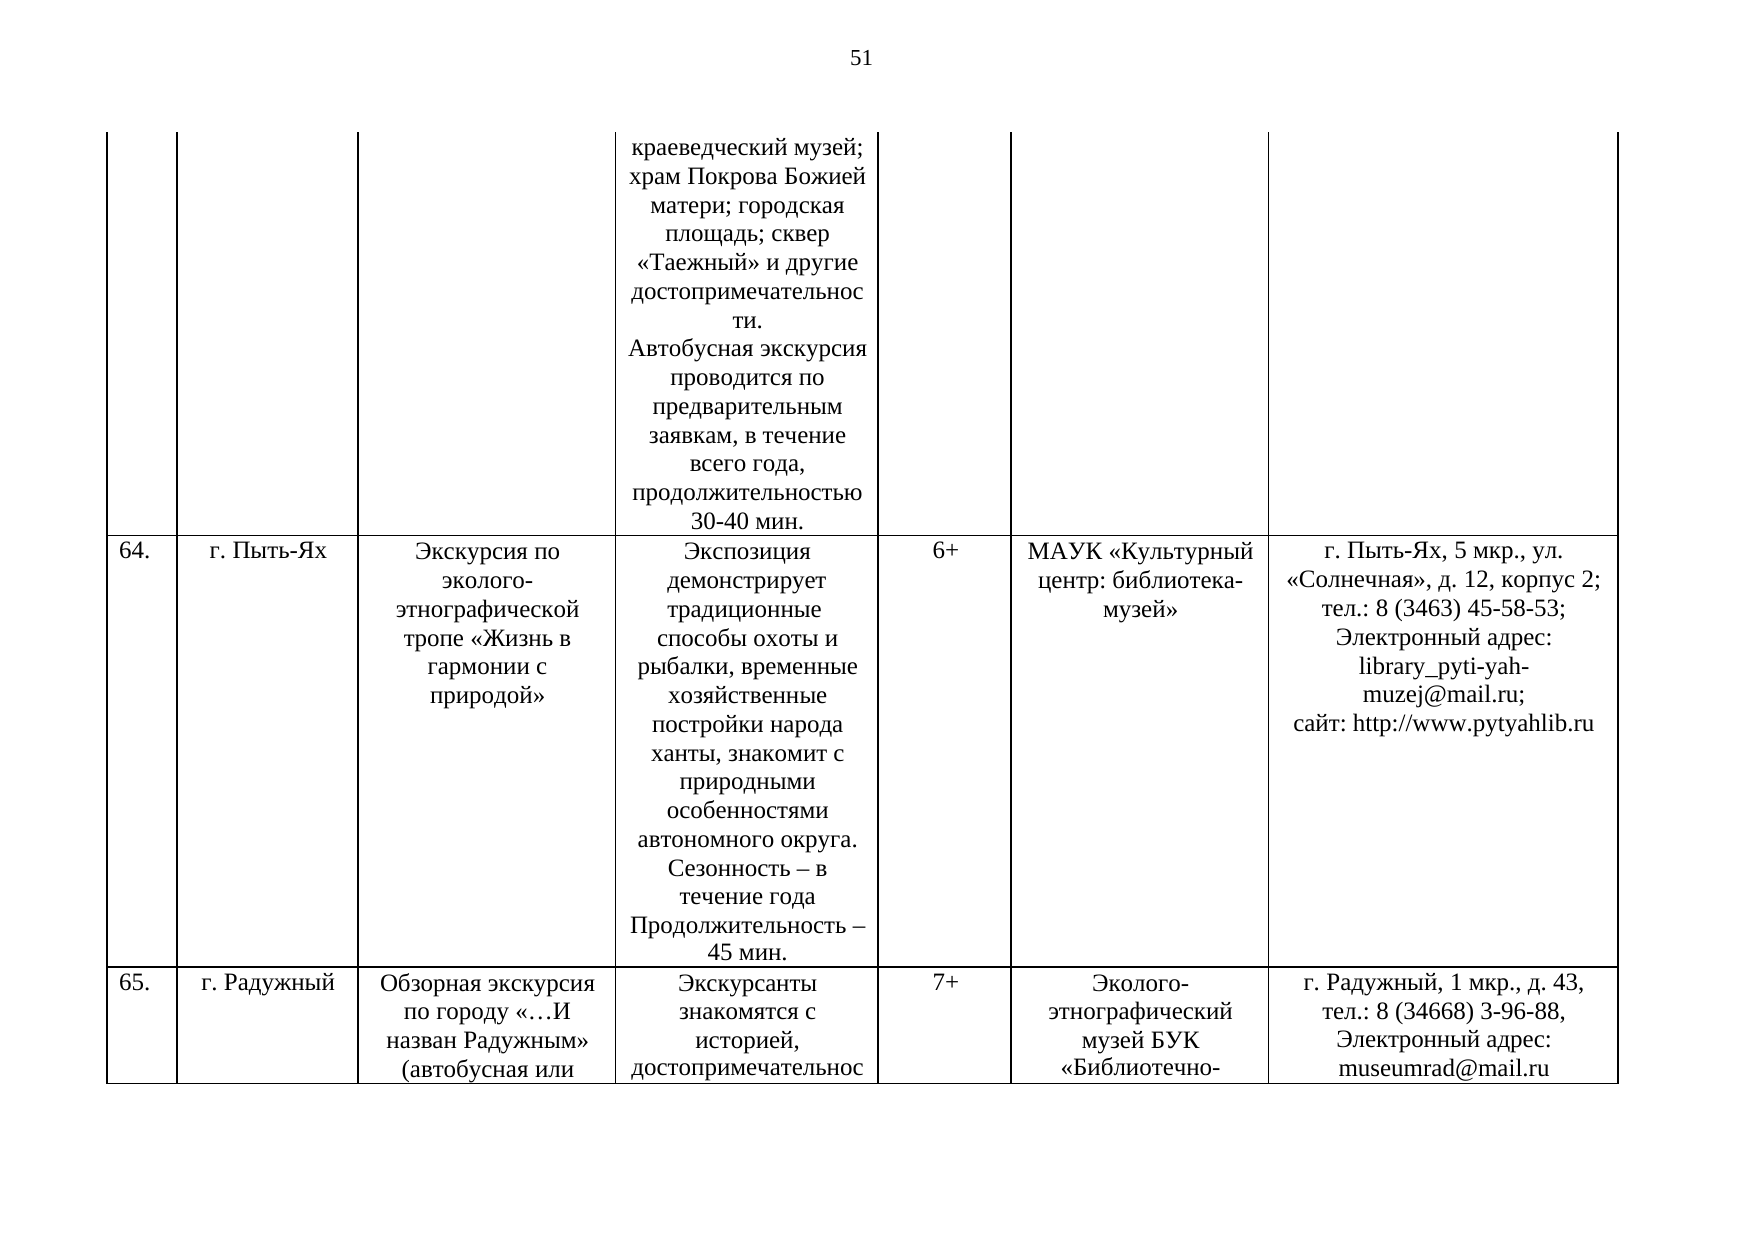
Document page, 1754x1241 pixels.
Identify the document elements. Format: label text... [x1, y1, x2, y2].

table_header [1269, 132, 1617, 535]
table_cell Экскурсия по эколого- этнографической тропе «Жизнь в гармонии с природой» [359, 536, 615, 966]
table_cell 64. [108, 536, 176, 966]
table_cell Обзорная экскурсия по городу «…И назван Радужным» (автобусная или [359, 968, 615, 1083]
table_cell г. Пыть-Ях, 5 мкр., ул. «Солнечная», д. 12, корпус 2; тел.: 8 (3463) 45-58-53; Электронный адрес: library_pyti-yah- muzej@mail.ru; сайт: http://www.pytyahlib.ru [1269, 536, 1617, 966]
table_cell Экскурсанты знакомятся с историей, достопримечательнос [616, 968, 877, 1083]
table_cell 6+ [879, 536, 1010, 966]
table_cell г. Радужный [178, 968, 357, 1083]
table_header [879, 132, 1010, 535]
table_header [359, 132, 615, 535]
table_header краеведческий музей; храм Покрова Божией матери; городская площадь; сквер «Таежный» и другие достопримечательнос ти. Автобусная экскурсия проводится по предварительным заявкам, в течение всего года, продолжительностью 30-40 мин. [616, 132, 877, 535]
table_cell 65. [108, 968, 176, 1083]
table_cell Эколого- этнографический музей БУК «Библиотечно- [1012, 968, 1268, 1083]
table_cell МАУК «Культурный центр: библиотека- музей» [1012, 536, 1268, 966]
table_header [108, 132, 176, 535]
table_cell Экспозиция демонстрирует традиционные способы охоты и рыбалки, временные хозяйственные постройки народа ханты, знакомит с природными особенностями автономного округа. Сезонность – в течение года Продолжительность – 45 мин. [616, 536, 877, 966]
table_cell 7+ [879, 968, 1010, 1083]
table_cell г. Радужный, 1 мкр., д. 43, тел.: 8 (34668) 3-96-88, Электронный адрес: museumrad@mail.ru [1269, 968, 1617, 1083]
table_cell г. Пыть-Ях [178, 536, 357, 966]
table_header [1012, 132, 1268, 535]
table_header [178, 132, 357, 535]
